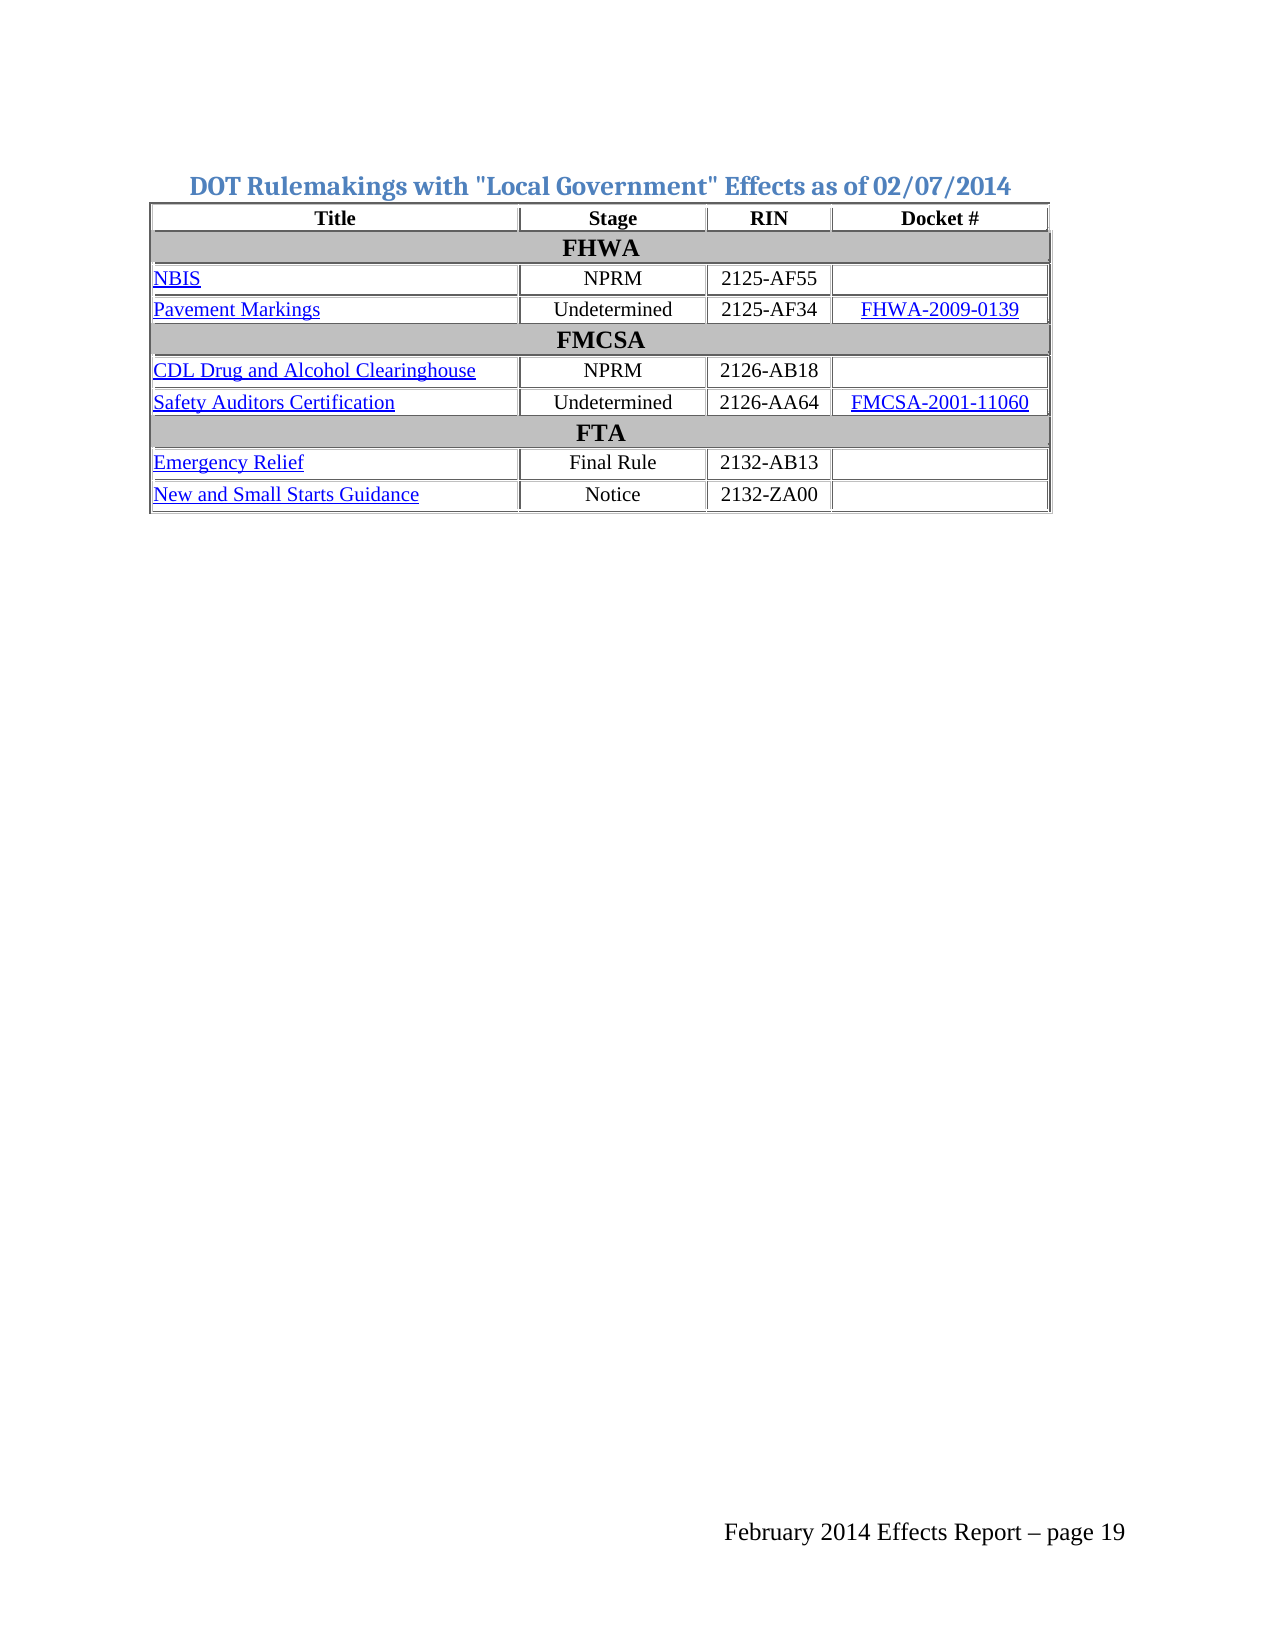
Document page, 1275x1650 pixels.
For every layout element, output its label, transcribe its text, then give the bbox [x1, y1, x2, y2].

table_cell [151, 202, 1052, 513]
table_header DOT Rulemakings with "Local Government" Effects as of 02/07/2014 [150, 150, 1052, 202]
